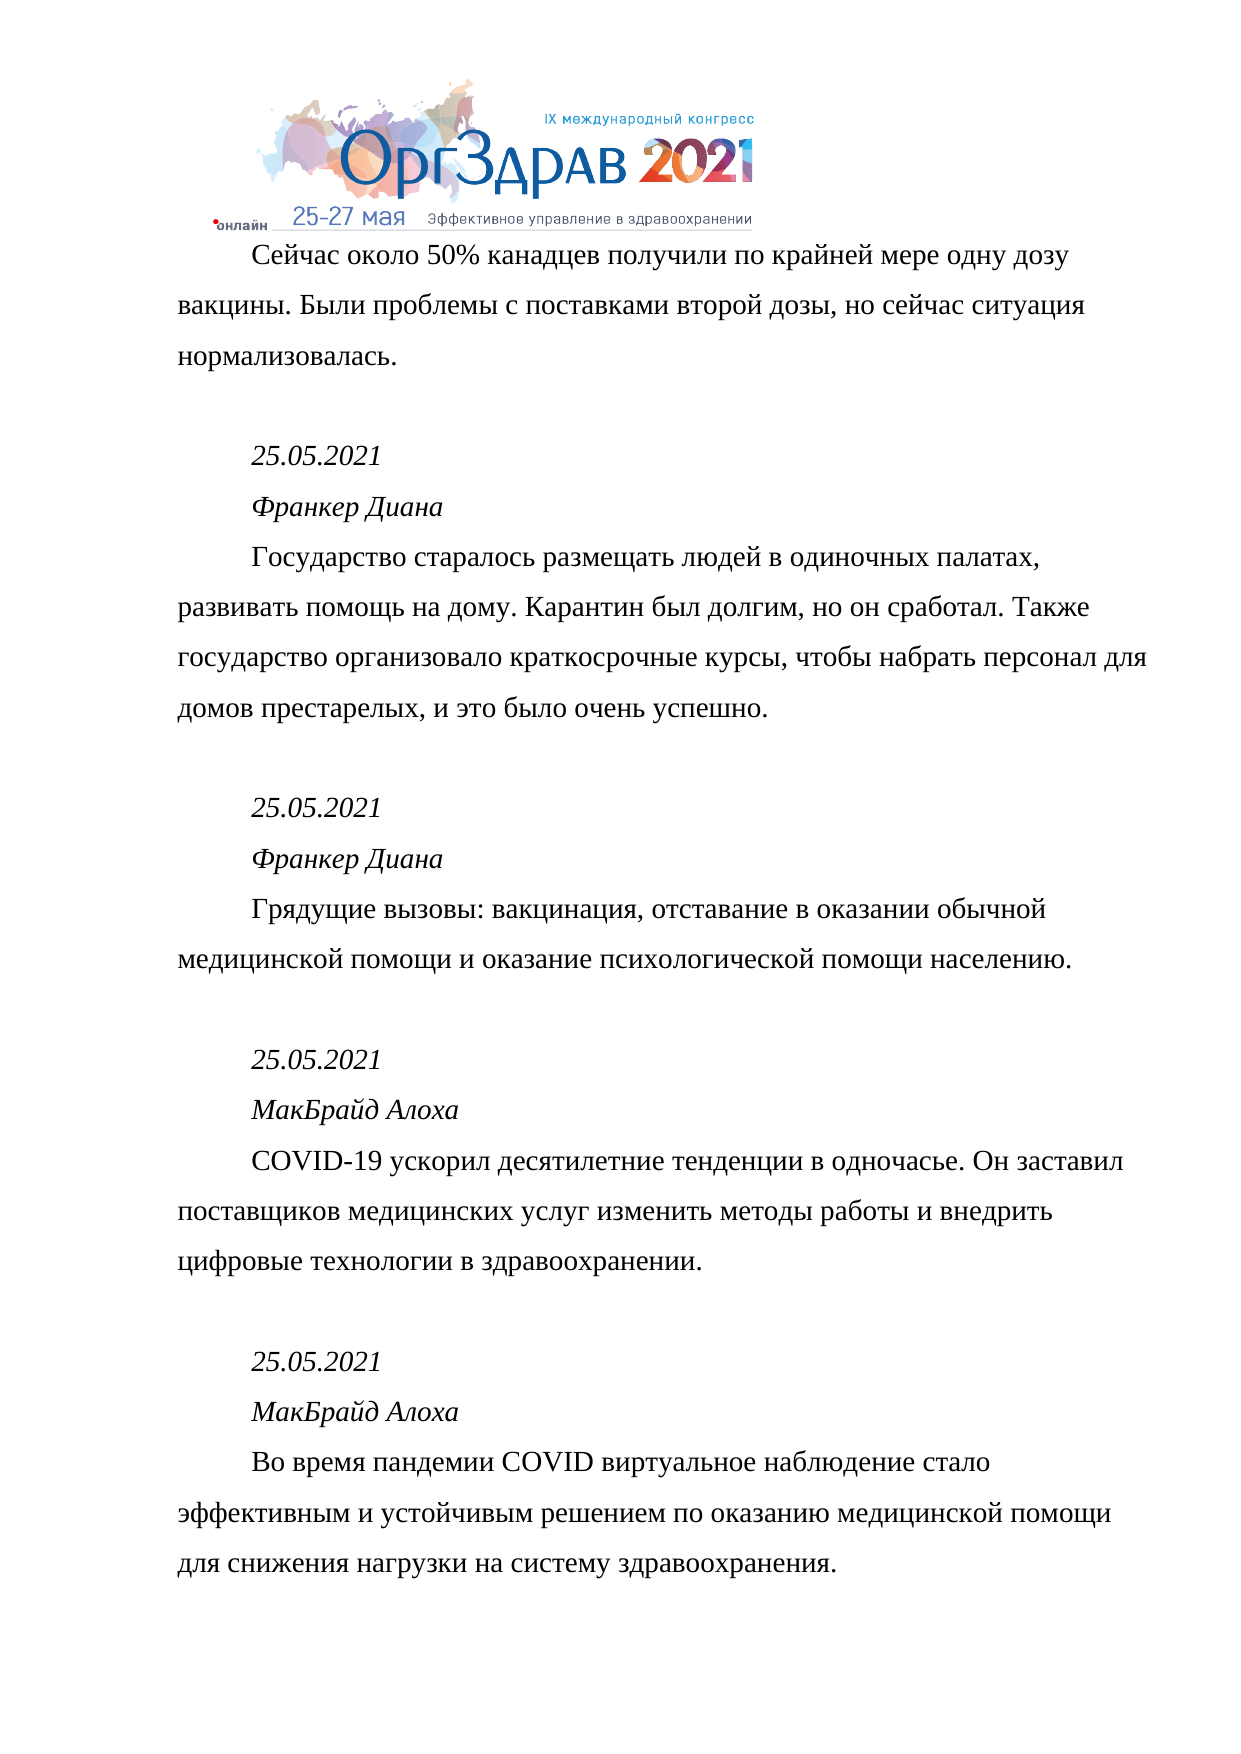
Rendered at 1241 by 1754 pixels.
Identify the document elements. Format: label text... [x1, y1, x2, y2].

text 25.05.2021 [177, 438, 1152, 472]
text МакБрайд Алоха [177, 1394, 1152, 1428]
text Сейчас около 50% канадцев получили по крайней мере одну дозу вакцины. Были проблемы с поставками второй дозы, но сейчас ситуация нормализовалась. [177, 237, 1152, 371]
text COVID-19 ускорил десятилетние тенденции в одночасье. Он заставил поставщиков медицинских услуг изменить методы работы и внедрить цифровые технологии в здравоохранении. [177, 1143, 1152, 1277]
text Франкер Диана [177, 841, 1152, 874]
text МакБрайд Алоха [177, 1092, 1152, 1126]
text Во время пандемии COVID виртуальное наблюдение стало эффективным и устойчивым решением по оказанию медицинской помощи для снижения нагрузки на систему здравоохранения. [177, 1444, 1152, 1579]
text Франкер Диана [177, 489, 1152, 522]
text 25.05.2021 [177, 791, 1152, 824]
text 25.05.2021 [177, 1344, 1152, 1377]
picture [177, 73, 768, 237]
text 25.05.2021 [177, 1042, 1152, 1076]
text Государство старалось размещать людей в одиночных палатах, развивать помощь на дому. Карантин был долгим, но он сработал. Также государство организовало краткосрочные курсы, чтобы набрать персонал для домов престарелых, и это было очень успешно. [177, 539, 1152, 723]
text Грядущие вызовы: вакцинация, отставание в оказании обычной медицинской помощи и оказание психологической помощи населению. [177, 891, 1152, 975]
